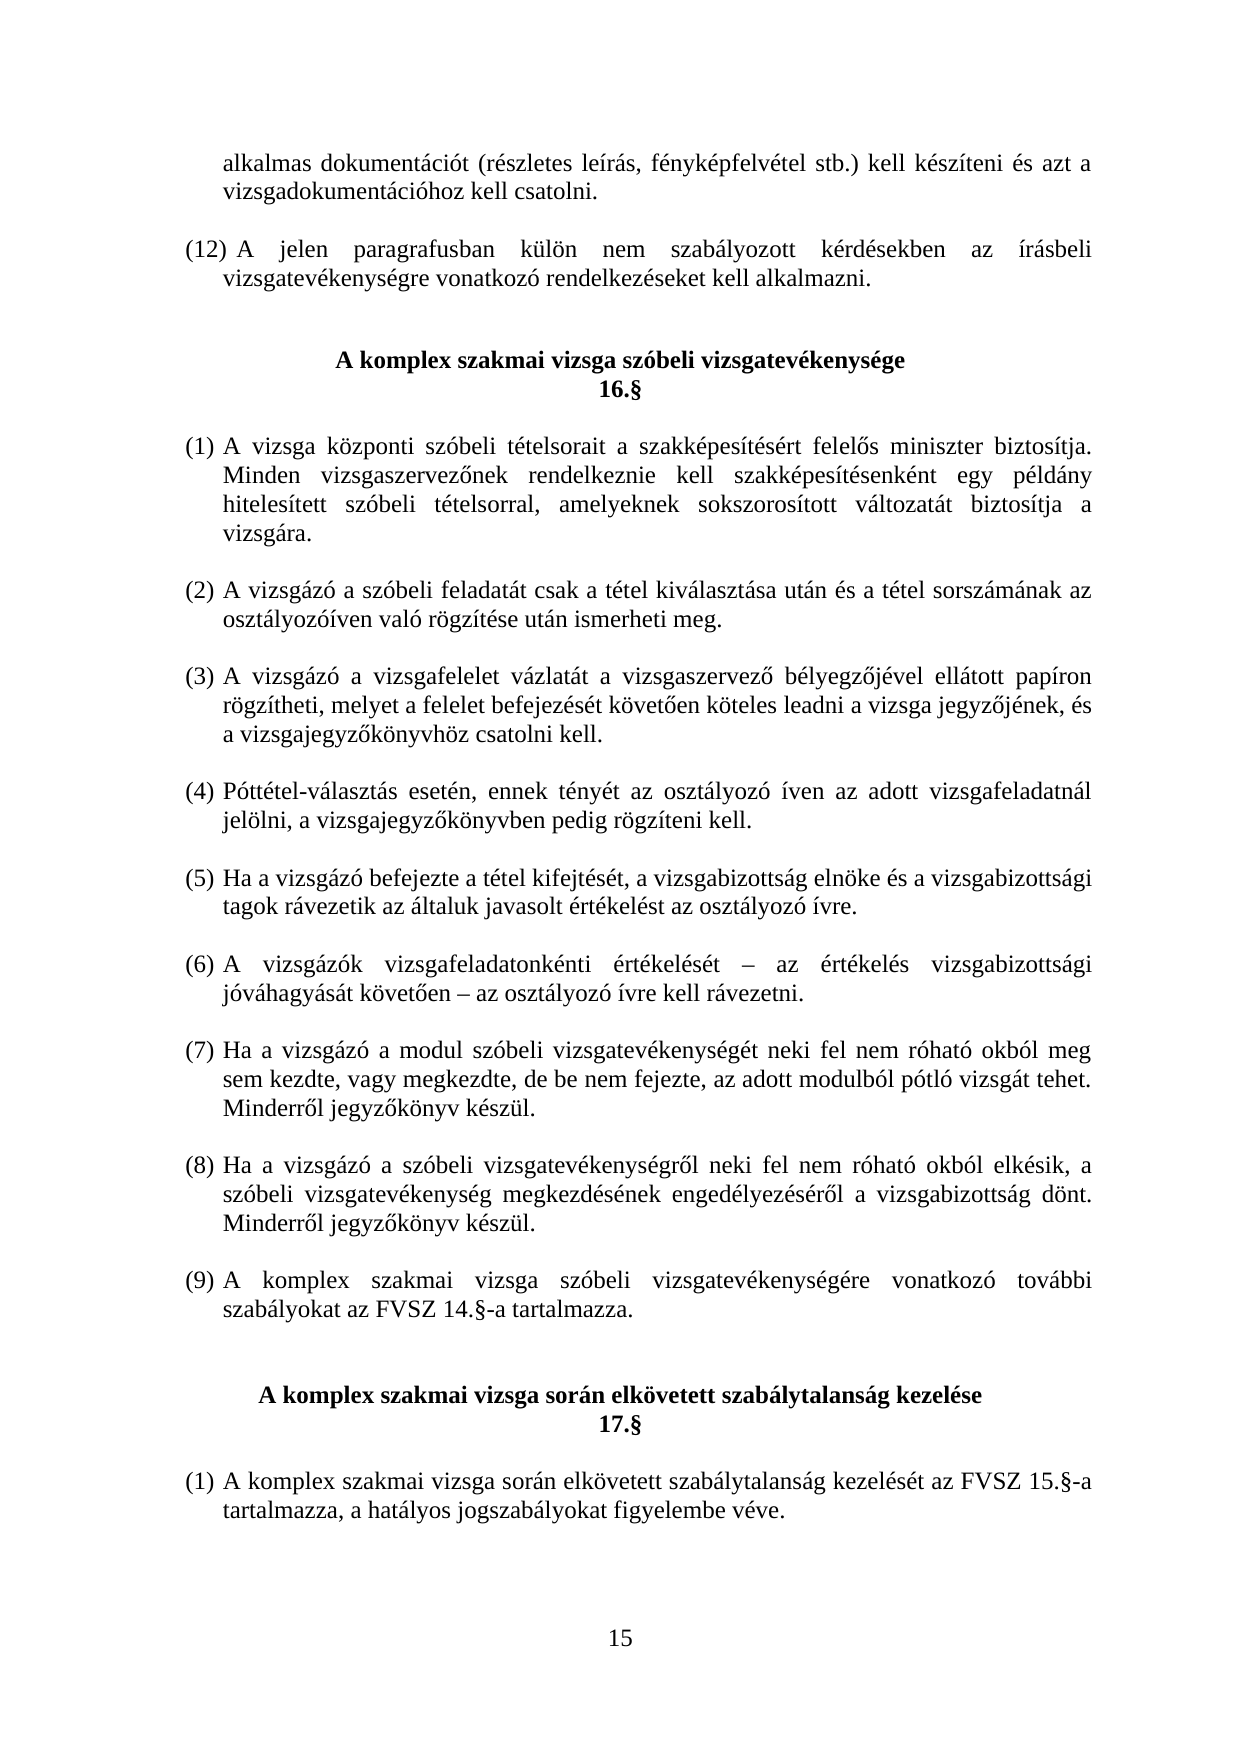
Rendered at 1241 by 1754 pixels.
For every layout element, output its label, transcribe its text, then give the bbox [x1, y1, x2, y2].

list A vizsga központi szóbeli tételsorait a szakképesítésért felelős miniszter biztosítja. Minden vizsgaszervezőnek rendelkeznie kell szakképesítésenként egy példány hitelesített szóbeli tételsorral, amelyeknek sokszorosított változatát biztosítja a vizsgára. [185, 431, 1093, 546]
text A komplex szakmai vizsga szóbeli vizsgatevékenysége [148, 345, 1093, 374]
list A komplex szakmai vizsga során elkövetett szabálytalanság kezelését az FVSZ 15.§-a tartalmazza, a hatályos jogszabályokat figyelembe véve. [185, 1466, 1093, 1524]
text 16.§ [148, 374, 1093, 403]
list A jelen paragrafusban külön nem szabályozott kérdésekben az írásbeli vizsgatevékenységre vonatkozó rendelkezéseket kell alkalmazni. [185, 234, 1093, 291]
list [185, 148, 1093, 205]
list Ha a vizsgázó befejezte a tétel kifejtését, a vizsgabizottság elnöke és a vizsgabizottsági tagok rávezetik az általuk javasolt értékelést az osztályozó ívre. [185, 863, 1093, 920]
text 17.§ [148, 1409, 1093, 1438]
text A komplex szakmai vizsga során elkövetett szabálytalanság kezelése [148, 1380, 1093, 1409]
list A vizsgázók vizsgafeladatonkénti értékelését – az értékelés vizsgabizottsági jóváhagyását követően – az osztályozó ívre kell rávezetni. [185, 949, 1093, 1006]
list Póttétel-választás esetén, ennek tényét az osztályozó íven az adott vizsgafeladatnál jelölni, a vizsgajegyzőkönyvben pedig rögzíteni kell. [185, 776, 1093, 834]
list A vizsgázó a szóbeli feladatát csak a tétel kiválasztása után és a tétel sorszámának az osztályozóíven való rögzítése után ismerheti meg. [185, 575, 1093, 633]
list Ha a vizsgázó a szóbeli vizsgatevékenységről neki fel nem róható okból elkésik, a szóbeli vizsgatevékenység megkezdésének engedélyezéséről a vizsgabizottság dönt. Minderről jegyzőkönyv készül. [185, 1150, 1093, 1236]
list A vizsgázó a vizsgafelelet vázlatát a vizsgaszervező bélyegzőjével ellátott papíron rögzítheti, melyet a felelet befejezését követően köteles leadni a vizsga jegyzőjének, és a vizsgajegyzőkönyvhöz csatolni kell. [185, 661, 1093, 748]
list Ha a vizsgázó a modul szóbeli vizsgatevékenységét neki fel nem róható okból meg sem kezdte, vagy megkezdte, de be nem fejezte, az adott modulból pótló vizsgát tehet. Minderről jegyzőkönyv készül. [185, 1035, 1093, 1121]
list A komplex szakmai vizsga szóbeli vizsgatevékenységére vonatkozó további szabályokat az FVSZ 14.§-a tartalmazza. [185, 1265, 1093, 1323]
